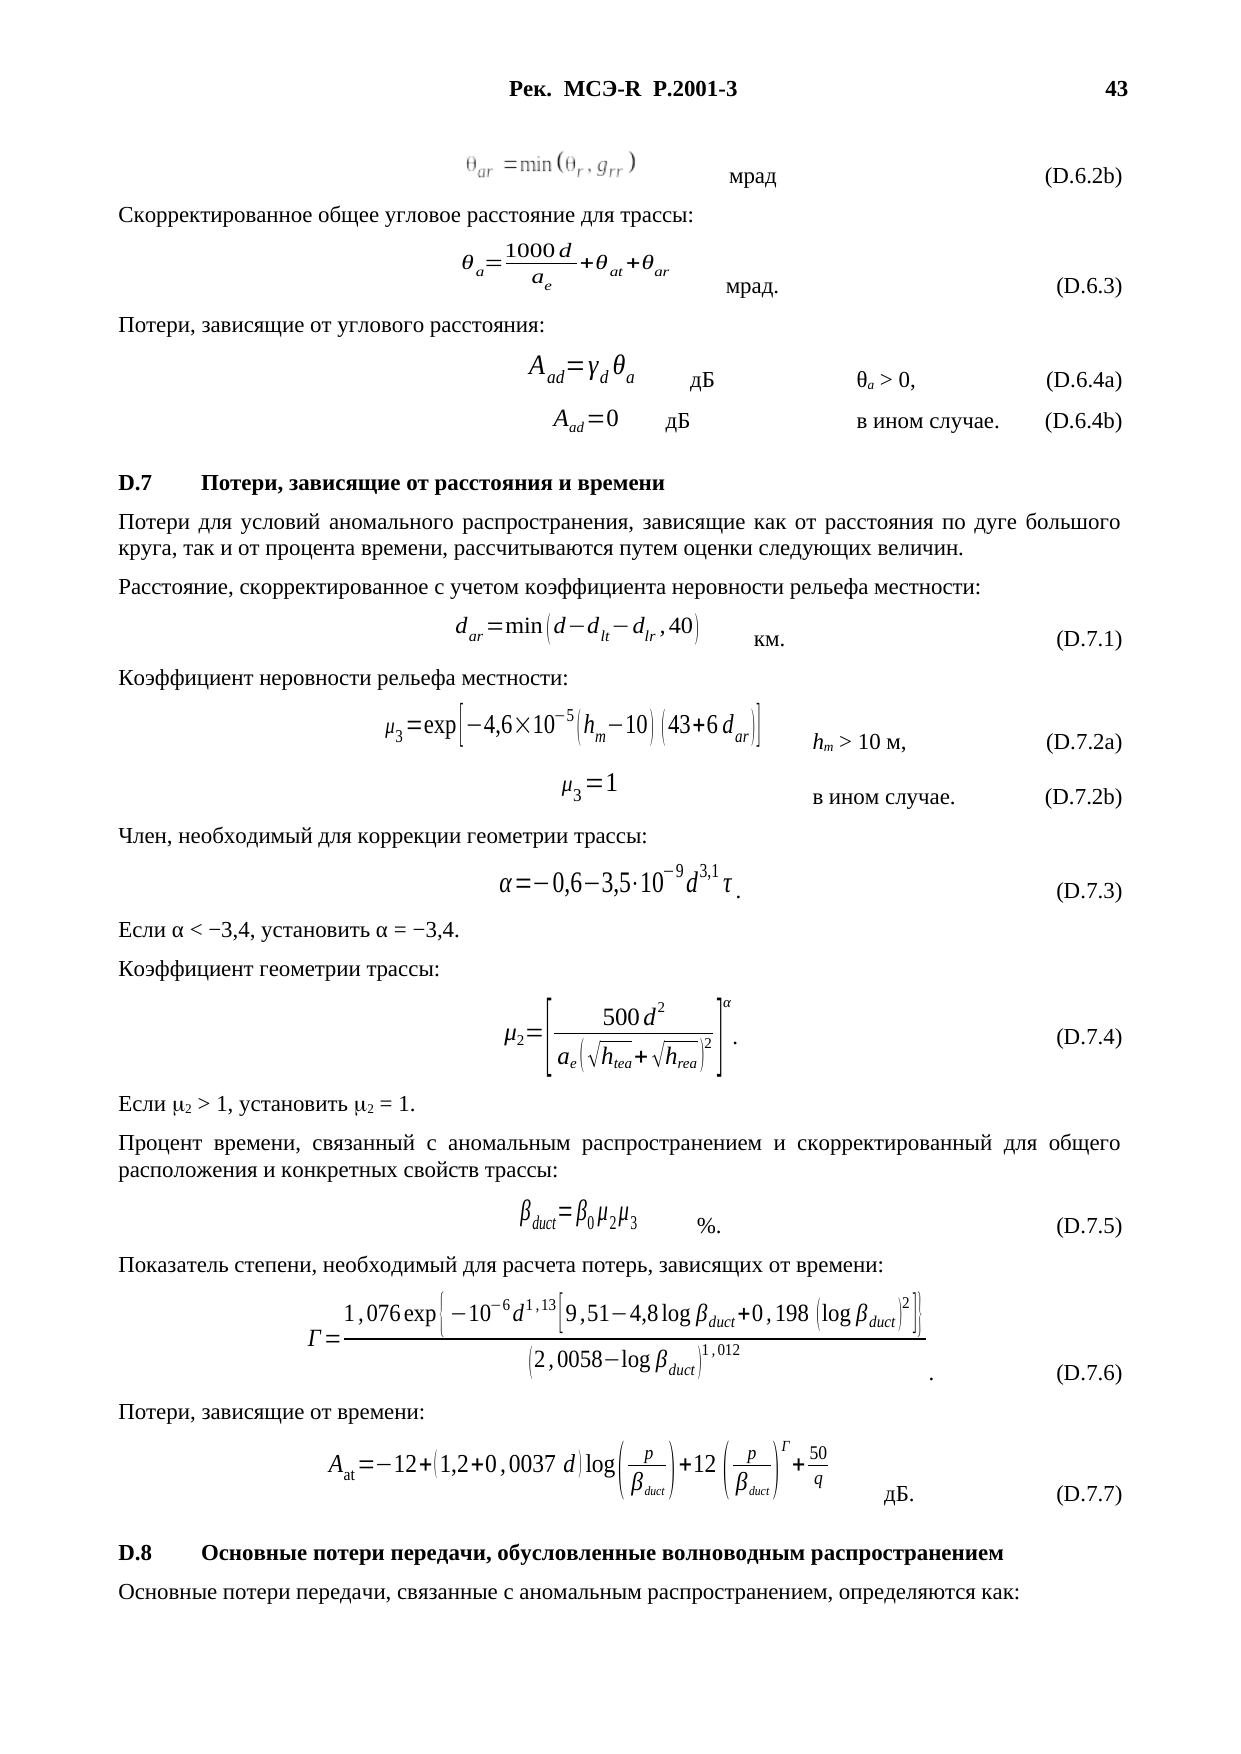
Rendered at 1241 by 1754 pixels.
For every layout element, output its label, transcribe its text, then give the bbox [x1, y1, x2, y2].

text дБ в ином случае. (D.6.4b) [118, 404, 1122, 436]
text hm > 10 м, (D.7.2a) [118, 703, 1122, 755]
text Показатель степени, необходимый для расчета потерь, зависящих от времени: [118, 1251, 1122, 1277]
text мрад. (D.6.3) [118, 240, 1122, 298]
text Процент времени, связанный с аномальным распространением и скорректированный для общего расположения и конкретных свойств трассы: [118, 1129, 1122, 1182]
text %. (D.7.5) [118, 1194, 1122, 1239]
subtitle D.8 Основные потери передачи, обусловленные волноводным распространением [118, 1539, 1122, 1566]
text мрад (D.6.2b) [118, 148, 1122, 189]
text Коэффициент неровности рельефа местности: [118, 664, 1122, 690]
text Потери для условий аномального распространения, зависящие как от расстояния по дуге большого круга, так и от процента времени, рассчитываются путем оценки следующих величин. [118, 508, 1122, 561]
text Если α < −3,4, установить α = −3,4. [118, 916, 1122, 942]
subtitle D.7 Потери, зависящие от расстояния и времени [118, 469, 1122, 496]
text дБ. (D.7.7) [118, 1437, 1122, 1506]
text . (D.7.6) [118, 1290, 1122, 1386]
text Коэффициент геометрии трассы: [118, 955, 1122, 981]
text дБ θa > 0, (D.6.4a) [118, 349, 1122, 392]
text км. (D.7.1) [118, 612, 1122, 651]
text Скорректированное общее угловое расстояние для трассы: [118, 201, 1122, 227]
text Член, необходимый для коррекции геометрии трассы: [118, 822, 1122, 848]
text Основные потери передачи, связанные с аномальным распространением, определяются как: [118, 1578, 1122, 1604]
text Потери, зависящие от углового расстояния: [118, 311, 1122, 337]
text в ином случае. (D.7.2b) [118, 767, 1122, 810]
text Потери, зависящие от времени: [118, 1398, 1122, 1424]
text . (D.7.3) [118, 861, 1122, 903]
text Расстояние, скорректированное с учетом коэффициента неровности рельефа местности: [118, 573, 1122, 599]
text . (D.7.4) [118, 994, 1122, 1078]
text Если 2 > 1, установить 2 = 1. [118, 1091, 1122, 1117]
